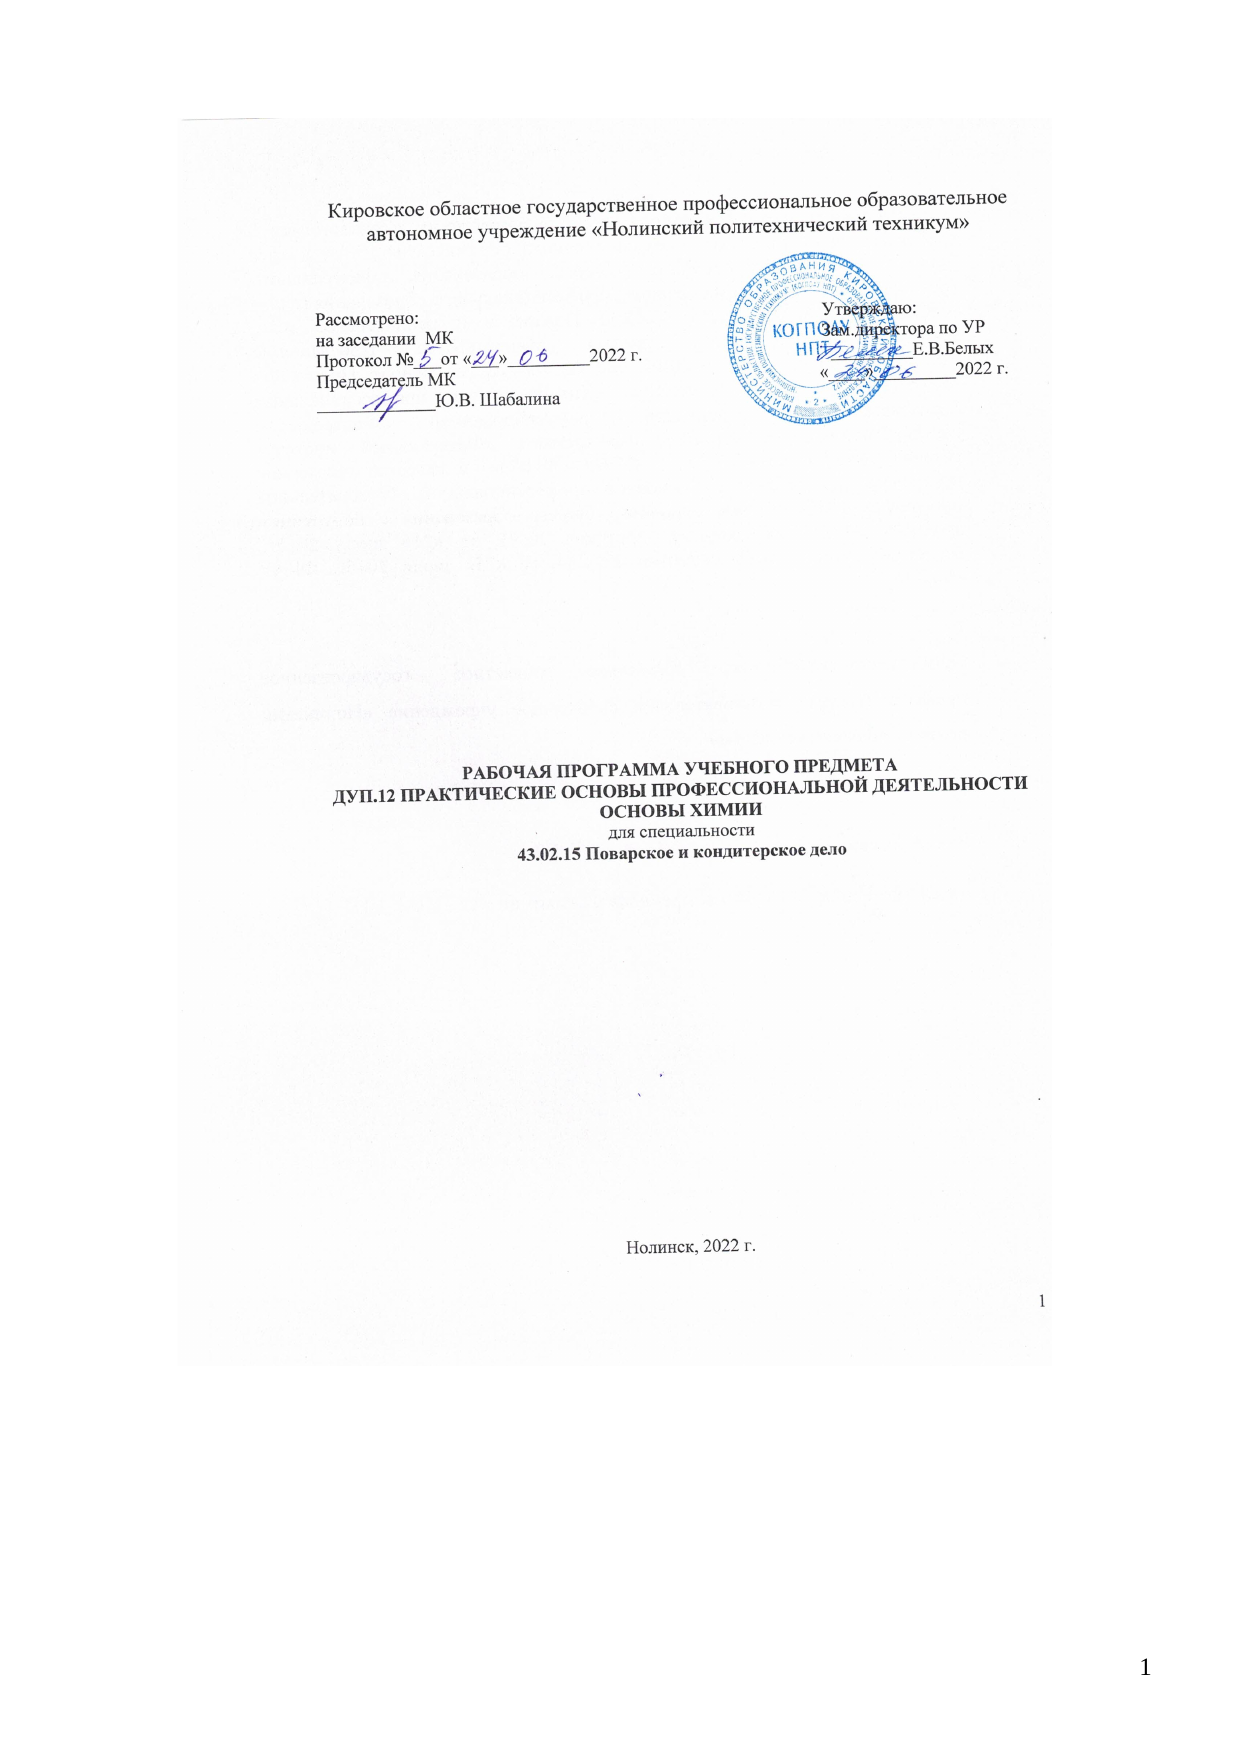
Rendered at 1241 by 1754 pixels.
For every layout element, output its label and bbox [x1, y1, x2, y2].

picture [177, 118, 1052, 1366]
